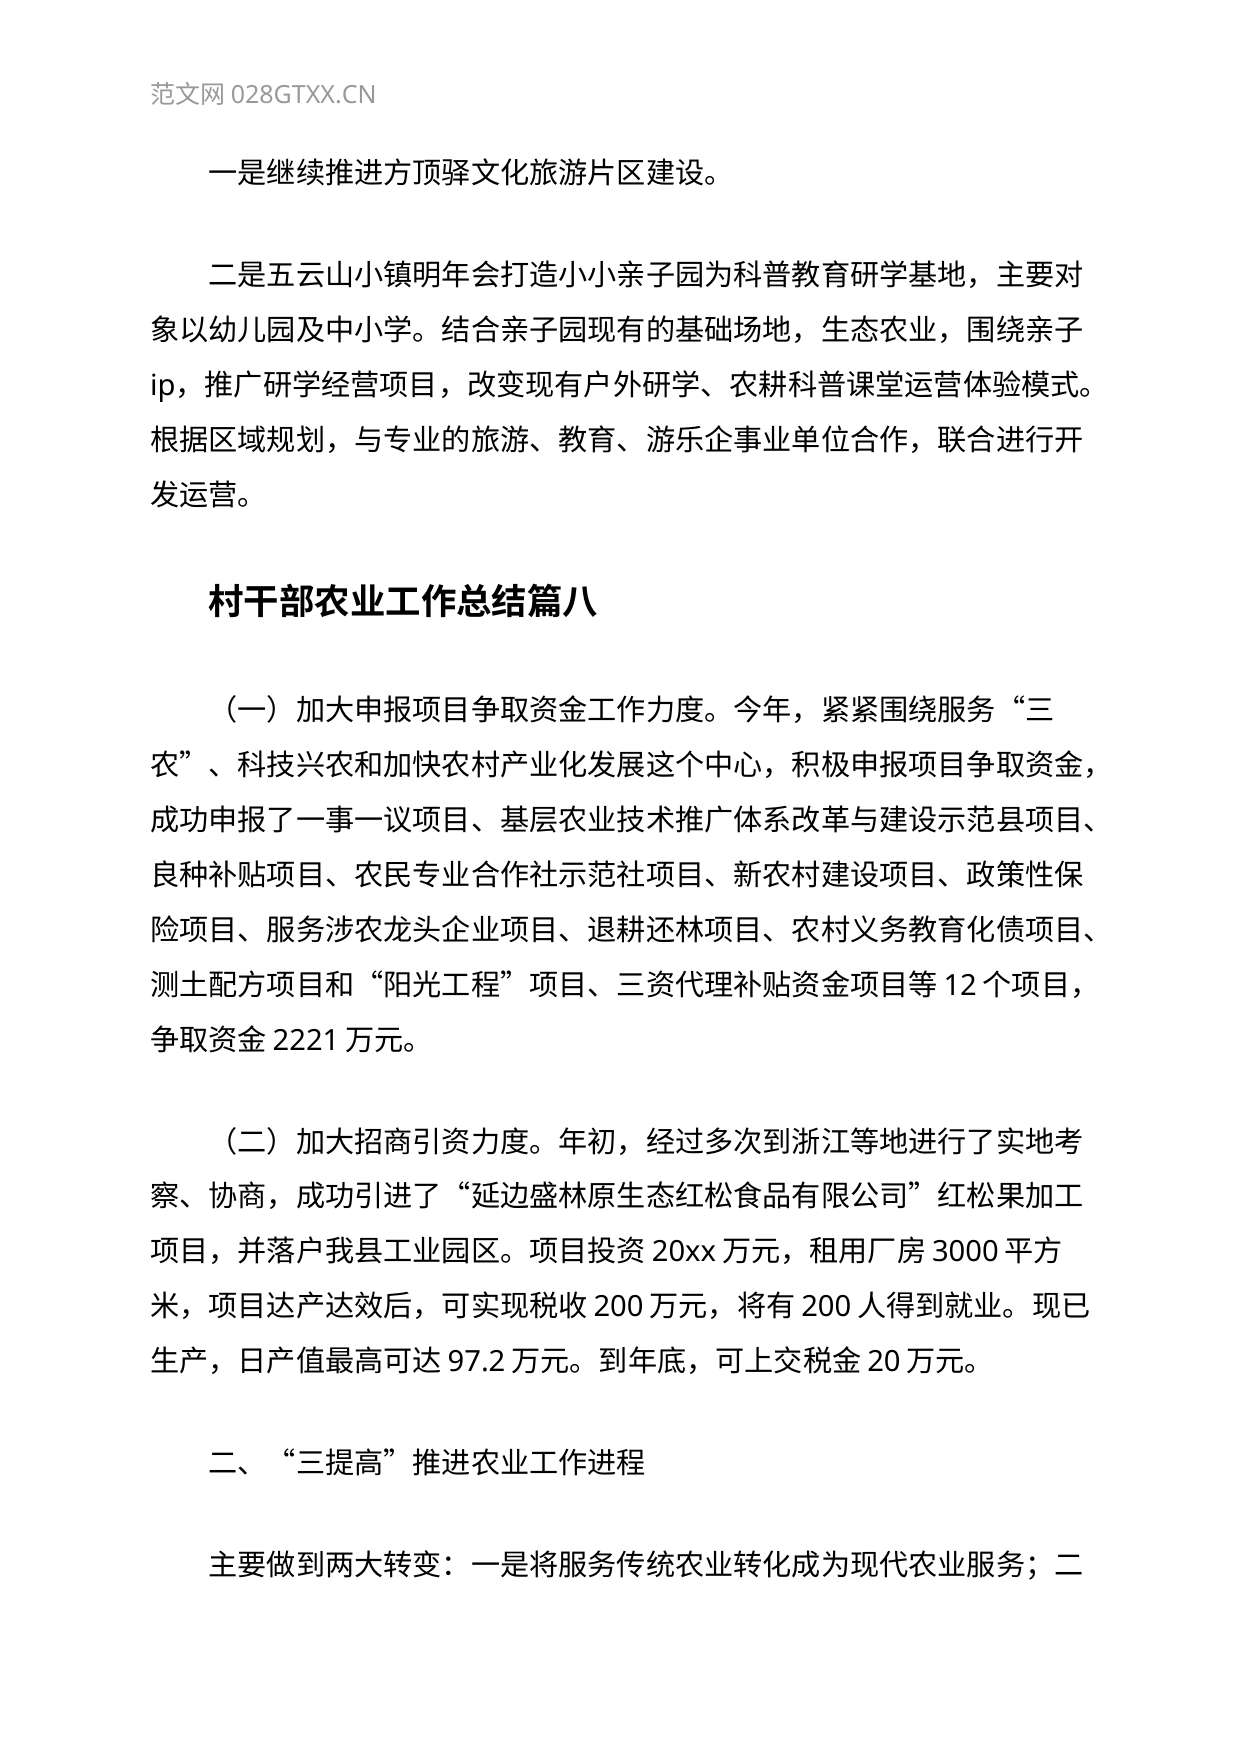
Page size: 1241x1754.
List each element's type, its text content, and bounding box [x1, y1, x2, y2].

text 二、“三提高”推进农业工作进程 [150, 1440, 1090, 1482]
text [150, 1542, 1090, 1584]
text 一是继续推进方顶驿文化旅游片区建设。 [150, 150, 1090, 192]
text （二）加大招商引资力度。年初，经过多次到浙江等地进行了实地考察、协商，成功引进了“延边盛林原生态红松食品有限公司”红松果加工项目，并落户我县工业园区。项目投资20xx万元，租用厂房3000平方米，项目达产达效后，可实现税收200万元，将有200人得到就业。现已生产，日产值最高可达97.2万元。到年底，可上交税金20万元。 [150, 1118, 1090, 1380]
text 二是五云山小镇明年会打造小小亲子园为科普教育研学基地，主要对象以幼儿园及中小学。结合亲子园现有的基础场地，生态农业，围绕亲子ip，推广研学经营项目，改变现有户外研学、农耕科普课堂运营体验模式。根据区域规划，与专业的旅游、教育、游乐企事业单位合作，联合进行开发运营。 [150, 252, 1090, 514]
text 村干部农业工作总结篇八 [150, 573, 1090, 624]
text （一）加大申报项目争取资金工作力度。今年，紧紧围绕服务“三农”、科技兴农和加快农村产业化发展这个中心，积极申报项目争取资金，成功申报了一事一议项目、基层农业技术推广体系改革与建设示范县项目、良种补贴项目、农民专业合作社示范社项目、新农村建设项目、政策性保险项目、服务涉农龙头企业项目、退耕还林项目、农村义务教育化债项目、测土配方项目和“阳光工程”项目、三资代理补贴资金项目等12个项目，争取资金2221万元。 [150, 687, 1090, 1058]
